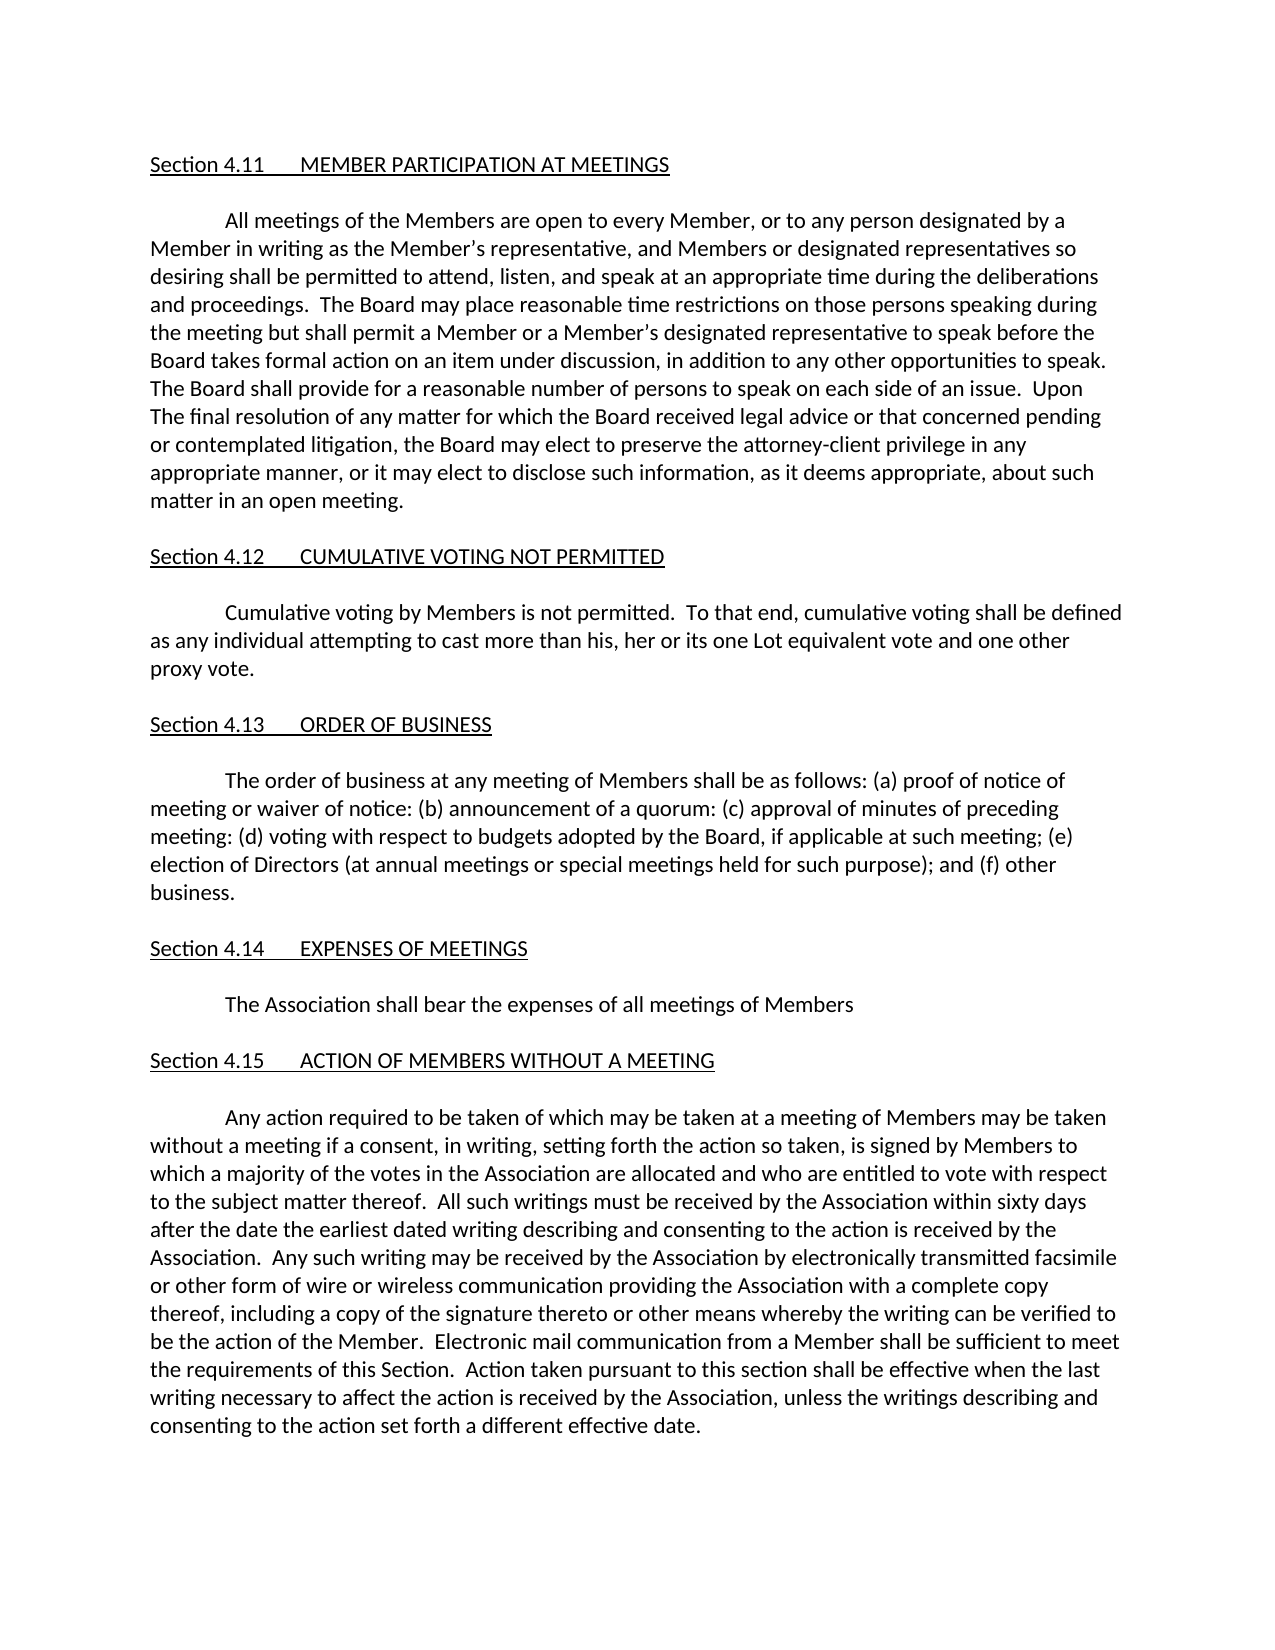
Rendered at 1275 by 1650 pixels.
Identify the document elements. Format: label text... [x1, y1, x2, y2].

text All meetings of the Members are open to every Member, or to any person designated by a Member in writing as the Member’s representative, and Members or designated representatives so desiring shall be permitted to attend, listen, and speak at an appropriate time during the deliberations and proceedings. The Board may place reasonable time restrictions on those persons speaking during the meeting but shall permit a Member or a Member’s designated representative to speak before the Board takes formal action on an item under discussion, in addition to any other opportunities to speak. The Board shall provide for a reasonable number of persons to speak on each side of an issue. Upon [150, 206, 1125, 402]
text Section 4.13 ORDER OF BUSINESS [150, 710, 1125, 738]
text Section 4.12 CUMULATIVE VOTING NOT PERMITTED [150, 542, 1125, 570]
text Cumulative voting by Members is not permitted. To that end, cumulative voting shall be defined as any individual attempting to cast more than his, her or its one Lot equivalent vote and one other proxy vote. [150, 598, 1125, 682]
text The order of business at any meeting of Members shall be as follows: (a) proof of notice of meeting or waiver of notice: (b) announcement of a quorum: (c) approval of minutes of preceding meeting: (d) voting with respect to budgets adopted by the Board, if applicable at such meeting; (e) election of Directors (at annual meetings or special meetings held for such purpose); and (f) other business. [150, 766, 1125, 907]
text Section 4.15 ACTION OF MEMBERS WITHOUT A MEETING [150, 1047, 1125, 1075]
text Section 4.11 MEMBER PARTICIPATION AT MEETINGS [150, 150, 1125, 178]
text Section 4.14 EXPENSES OF MEETINGS [150, 934, 1125, 963]
text The Association shall bear the expenses of all meetings of Members [150, 991, 1125, 1019]
text The final resolution of any matter for which the Board received legal advice or that concerned pending or contemplated litigation, the Board may elect to preserve the attorney-client privilege in any appropriate manner, or it may elect to disclose such information, as it deems appropriate, about such matter in an open meeting. [150, 402, 1125, 514]
text Any action required to be taken of which may be taken at a meeting of Members may be taken without a meeting if a consent, in writing, setting forth the action so taken, is signed by Members to which a majority of the votes in the Association are allocated and who are entitled to vote with respect to the subject matter thereof. All such writings must be received by the Association within sixty days after the date the earliest dated writing describing and consenting to the action is received by the Association. Any such writing may be received by the Association by electronically transmitted facsimile or other form of wire or wireless communication providing the Association with a complete copy thereof, including a copy of the signature thereto or other means whereby the writing can be verified to be the action of the Member. Electronic mail communication from a Member shall be sufficient to meet the requirements of this Section. Action taken pursuant to this section shall be effective when the last writing necessary to affect the action is received by the Association, unless the writings describing and consenting to the action set forth a different effective date. [150, 1103, 1125, 1439]
